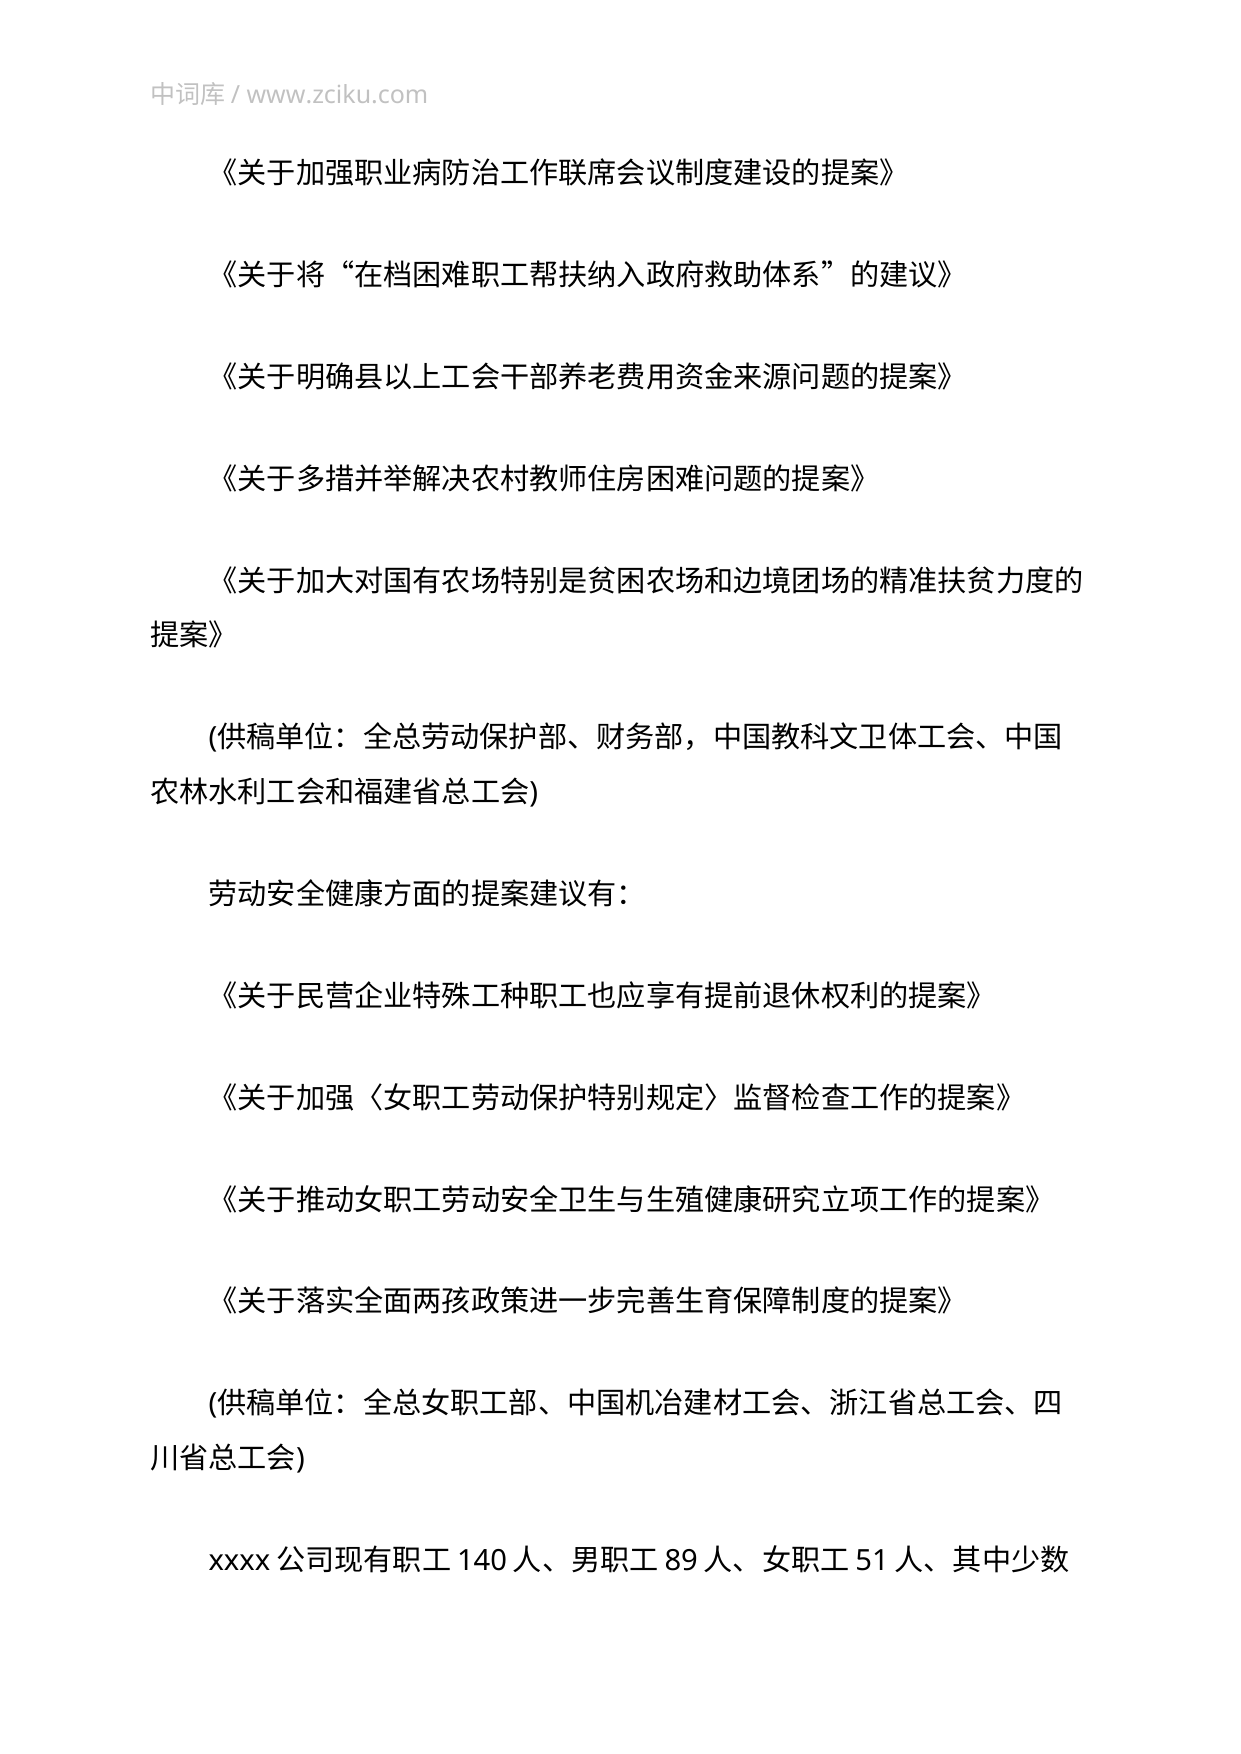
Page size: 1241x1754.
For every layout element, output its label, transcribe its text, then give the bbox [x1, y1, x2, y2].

text 《关于加大对国有农场特别是贫困农场和边境团场的精准扶贫力度的提案》 [150, 557, 1090, 654]
text 《关于明确县以上工会干部养老费用资金来源问题的提案》 [150, 353, 1090, 396]
text 《关于推动女职工劳动安全卫生与生殖健康研究立项工作的提案》 [150, 1176, 1090, 1218]
text 《关于将“在档困难职工帮扶纳入政府救助体系”的建议》 [150, 252, 1090, 294]
text 《关于落实全面两孩政策进一步完善生育保障制度的提案》 [150, 1278, 1090, 1320]
text (供稿单位：全总女职工部、中国机冶建材工会、浙江省总工会、四川省总工会) [150, 1379, 1090, 1477]
text 《关于加强〈女职工劳动保护特别规定〉监督检查工作的提案》 [150, 1074, 1090, 1117]
text 劳动安全健康方面的提案建议有： [150, 871, 1090, 913]
text (供稿单位：全总劳动保护部、财务部，中国教科文卫体工会、中国农林水利工会和福建省总工会) [150, 714, 1090, 811]
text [150, 1537, 1090, 1579]
text 《关于加强职业病防治工作联席会议制度建设的提案》 [150, 150, 1090, 192]
text 《关于多措并举解决农村教师住房困难问题的提案》 [150, 455, 1090, 498]
text 《关于民营企业特殊工种职工也应享有提前退休权利的提案》 [150, 972, 1090, 1015]
